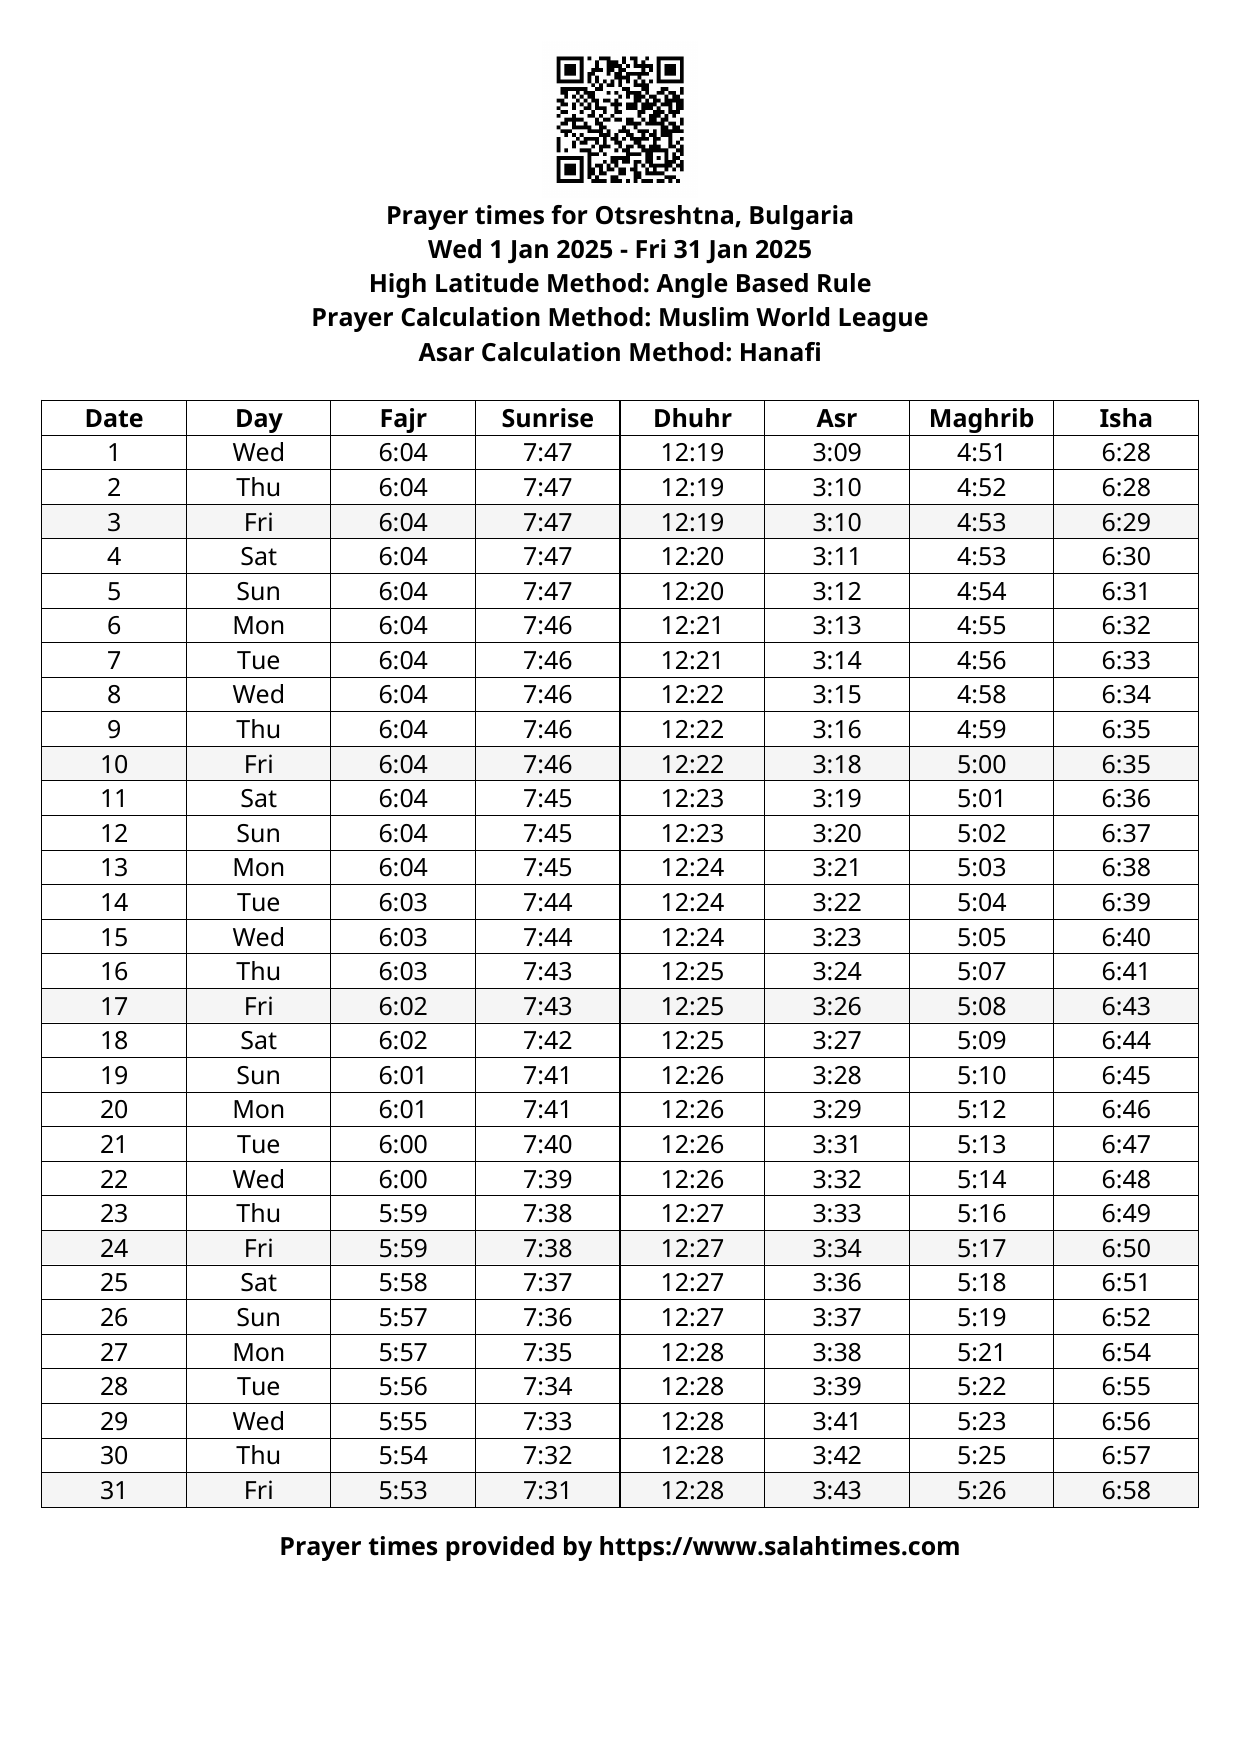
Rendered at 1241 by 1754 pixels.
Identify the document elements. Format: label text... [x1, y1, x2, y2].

table_cell 12:22 [621, 678, 764, 711]
table_cell Thu [187, 954, 330, 988]
table_cell 30 [42, 1439, 186, 1472]
table_cell 5:09 [910, 1024, 1053, 1057]
table_cell 3:41 [765, 1404, 909, 1437]
table_cell 3:20 [765, 816, 909, 849]
table_cell 12:28 [621, 1404, 764, 1437]
table_cell Fri [187, 747, 330, 780]
table_cell 3:21 [765, 851, 909, 884]
table_cell 28 [42, 1369, 186, 1403]
table_cell Wed [187, 1404, 330, 1437]
table_cell 12:20 [621, 539, 764, 573]
table_cell 7:34 [476, 1369, 619, 1403]
table_cell Fri [187, 1231, 330, 1264]
table_cell 7:46 [476, 643, 619, 677]
table_cell Thu [187, 712, 330, 746]
table_cell 4:56 [910, 643, 1053, 677]
table_cell 5:02 [910, 816, 1053, 849]
table_cell 6:03 [331, 885, 475, 919]
table_cell 7 [42, 643, 186, 677]
table_cell 5:26 [910, 1473, 1053, 1507]
table_cell 3:31 [765, 1127, 909, 1161]
table_cell 12:28 [621, 1473, 764, 1507]
table_cell 6:36 [1054, 781, 1198, 815]
text Prayer times provided by https://www.salahtimes.com [42, 1528, 1198, 1563]
table_cell 6:55 [1054, 1369, 1198, 1403]
table_cell 10 [42, 747, 186, 780]
table_cell Sun [187, 1300, 330, 1334]
table_cell 6:31 [1054, 574, 1198, 607]
table_cell Mon [187, 1093, 330, 1126]
table_cell 3:26 [765, 989, 909, 1022]
table_cell 12:28 [621, 1369, 764, 1403]
table_cell 12:20 [621, 574, 764, 607]
table_cell 12:28 [621, 1335, 764, 1368]
table_cell 6:44 [1054, 1024, 1198, 1057]
table_cell 7:43 [476, 989, 619, 1022]
table_cell 17 [42, 989, 186, 1022]
table_cell 12:23 [621, 816, 764, 849]
table_cell 5:00 [910, 747, 1053, 780]
table_cell 7:41 [476, 1058, 619, 1092]
table_cell 7:47 [476, 574, 619, 607]
table_cell Tue [187, 643, 330, 677]
table_cell 6:03 [331, 954, 475, 988]
table_cell 3:10 [765, 505, 909, 538]
table_cell 6:01 [331, 1058, 475, 1092]
table_cell 6:04 [331, 851, 475, 884]
table_cell 7:44 [476, 885, 619, 919]
table_cell Sat [187, 539, 330, 573]
table_cell 6:29 [1054, 505, 1198, 538]
table_cell 5:10 [910, 1058, 1053, 1092]
table_cell Mon [187, 851, 330, 884]
table_cell 2 [42, 470, 186, 504]
table_cell 6:57 [1054, 1439, 1198, 1472]
table_cell 5:05 [910, 920, 1053, 953]
table_header Asr [765, 401, 909, 434]
picture [542, 41, 699, 198]
table_cell 4:58 [910, 678, 1053, 711]
table_cell 6:54 [1054, 1335, 1198, 1368]
table_cell 3:28 [765, 1058, 909, 1092]
table_cell 12:26 [621, 1127, 764, 1161]
table_cell 7:45 [476, 816, 619, 849]
table_cell 3:34 [765, 1231, 909, 1264]
table_cell 12 [42, 816, 186, 849]
table_cell Thu [187, 470, 330, 504]
text Asar Calculation Method: Hanafi [42, 334, 1198, 368]
table_cell 7:47 [476, 505, 619, 538]
table_cell 5:08 [910, 989, 1053, 1022]
table_cell 6:48 [1054, 1162, 1198, 1195]
table_cell Fri [187, 1473, 330, 1507]
table_cell 6:28 [1054, 436, 1198, 469]
table_cell 3:37 [765, 1300, 909, 1334]
table_cell 14 [42, 885, 186, 919]
table_cell 6:30 [1054, 539, 1198, 573]
text High Latitude Method: Angle Based Rule [42, 266, 1198, 300]
table_cell 12:22 [621, 747, 764, 780]
table_cell 26 [42, 1300, 186, 1334]
table_cell 15 [42, 920, 186, 953]
table_cell 6 [42, 609, 186, 642]
table_cell 7:44 [476, 920, 619, 953]
table_cell 7:35 [476, 1335, 619, 1368]
table_cell 6:50 [1054, 1231, 1198, 1264]
table_cell 5:25 [910, 1439, 1053, 1472]
table_cell 7:41 [476, 1093, 619, 1126]
text Prayer times for Otsreshtna, Bulgaria [42, 198, 1198, 232]
table_cell 12:24 [621, 851, 764, 884]
table_cell 5:12 [910, 1093, 1053, 1126]
table_header Maghrib [910, 401, 1053, 434]
table_cell 6:32 [1054, 609, 1198, 642]
table_cell 25 [42, 1266, 186, 1299]
table_cell 6:47 [1054, 1127, 1198, 1161]
table_cell 6:34 [1054, 678, 1198, 711]
table_cell 3:15 [765, 678, 909, 711]
table_cell 12:25 [621, 954, 764, 988]
table_cell Sat [187, 1024, 330, 1057]
table_cell 6:04 [331, 574, 475, 607]
table_cell 3 [42, 505, 186, 538]
table_cell 12:27 [621, 1196, 764, 1230]
table_cell 6:02 [331, 1024, 475, 1057]
table_cell 3:14 [765, 643, 909, 677]
table_cell 6:04 [331, 781, 475, 815]
table_cell 13 [42, 851, 186, 884]
table_cell 7:43 [476, 954, 619, 988]
table_cell 7:46 [476, 712, 619, 746]
table_cell 12:23 [621, 781, 764, 815]
table_cell 12:27 [621, 1300, 764, 1334]
table_cell 7:36 [476, 1300, 619, 1334]
table_cell 3:33 [765, 1196, 909, 1230]
table_cell 6:49 [1054, 1196, 1198, 1230]
table_cell 6:00 [331, 1127, 475, 1161]
table_cell 6:04 [331, 609, 475, 642]
table_cell 5:21 [910, 1335, 1053, 1368]
table_cell 3:12 [765, 574, 909, 607]
table_cell 7:33 [476, 1404, 619, 1437]
table_cell 12:25 [621, 989, 764, 1022]
table_cell 3:38 [765, 1335, 909, 1368]
table_cell 4:53 [910, 539, 1053, 573]
table_cell 5:56 [331, 1369, 475, 1403]
table_cell 7:37 [476, 1266, 619, 1299]
table_cell 12:27 [621, 1231, 764, 1264]
table_cell Mon [187, 609, 330, 642]
table_cell 23 [42, 1196, 186, 1230]
table_cell 12:24 [621, 885, 764, 919]
table_cell 6:04 [331, 643, 475, 677]
table_cell 6:04 [331, 436, 475, 469]
table_cell Wed [187, 1162, 330, 1195]
table_cell 3:13 [765, 609, 909, 642]
table_cell Tue [187, 1369, 330, 1403]
table_cell 29 [42, 1404, 186, 1437]
table_cell 12:26 [621, 1093, 764, 1126]
table_cell 3:11 [765, 539, 909, 573]
table_cell Sat [187, 781, 330, 815]
table_cell Sun [187, 574, 330, 607]
table_cell 6:43 [1054, 989, 1198, 1022]
table_cell Wed [187, 920, 330, 953]
table_cell 7:31 [476, 1473, 619, 1507]
table_cell 5:19 [910, 1300, 1053, 1334]
table_cell 20 [42, 1093, 186, 1126]
table_cell 5:07 [910, 954, 1053, 988]
table_cell 5:04 [910, 885, 1053, 919]
table_cell 7:47 [476, 539, 619, 573]
table_cell 6:38 [1054, 851, 1198, 884]
table_cell 6:39 [1054, 885, 1198, 919]
table_cell 7:46 [476, 747, 619, 780]
table_cell 24 [42, 1231, 186, 1264]
table_cell 5:53 [331, 1473, 475, 1507]
table_cell 5:18 [910, 1266, 1053, 1299]
table_cell 3:18 [765, 747, 909, 780]
table_cell 6:35 [1054, 747, 1198, 780]
table_cell 3:16 [765, 712, 909, 746]
table_cell 6:56 [1054, 1404, 1198, 1437]
table_cell 19 [42, 1058, 186, 1092]
table_cell 6:52 [1054, 1300, 1198, 1334]
table_cell 5:13 [910, 1127, 1053, 1161]
table_cell 12:19 [621, 505, 764, 538]
text Wed 1 Jan 2025 - Fri 31 Jan 2025 [42, 232, 1198, 266]
table_cell 3:32 [765, 1162, 909, 1195]
table_cell 5:01 [910, 781, 1053, 815]
table_cell 7:38 [476, 1231, 619, 1264]
table_cell Wed [187, 436, 330, 469]
table_cell 12:26 [621, 1058, 764, 1092]
table_cell 16 [42, 954, 186, 988]
table_cell 7:45 [476, 851, 619, 884]
table_cell 6:51 [1054, 1266, 1198, 1299]
table_cell 3:24 [765, 954, 909, 988]
table_cell 12:25 [621, 1024, 764, 1057]
table_cell 5:22 [910, 1369, 1053, 1403]
table_cell 6:28 [1054, 470, 1198, 504]
table_cell 12:19 [621, 436, 764, 469]
table_cell Thu [187, 1196, 330, 1230]
table_cell 8 [42, 678, 186, 711]
table_cell 5:58 [331, 1266, 475, 1299]
table_cell 5:23 [910, 1404, 1053, 1437]
table_cell Wed [187, 678, 330, 711]
table_header Date [42, 401, 186, 434]
table_cell 6:41 [1054, 954, 1198, 988]
table_cell 6:03 [331, 920, 475, 953]
table_cell 3:10 [765, 470, 909, 504]
table_cell 6:04 [331, 470, 475, 504]
table_cell 4:54 [910, 574, 1053, 607]
table_cell 6:04 [331, 539, 475, 573]
table_cell 6:02 [331, 989, 475, 1022]
table_cell 21 [42, 1127, 186, 1161]
table_cell 12:26 [621, 1162, 764, 1195]
table_cell 6:00 [331, 1162, 475, 1195]
table_cell 5:14 [910, 1162, 1053, 1195]
table_cell Tue [187, 885, 330, 919]
table_cell 4:52 [910, 470, 1053, 504]
table_cell 4:51 [910, 436, 1053, 469]
table_cell 6:58 [1054, 1473, 1198, 1507]
table_cell 12:28 [621, 1439, 764, 1472]
table_cell 3:19 [765, 781, 909, 815]
table_cell 3:39 [765, 1369, 909, 1403]
table_header Isha [1054, 401, 1198, 434]
table_cell 12:19 [621, 470, 764, 504]
table_cell 7:38 [476, 1196, 619, 1230]
table_cell 3:22 [765, 885, 909, 919]
table_cell 12:27 [621, 1266, 764, 1299]
table_cell 7:40 [476, 1127, 619, 1161]
table_cell 6:46 [1054, 1093, 1198, 1126]
table_cell 5:57 [331, 1300, 475, 1334]
table_cell Tue [187, 1127, 330, 1161]
table_cell 12:21 [621, 609, 764, 642]
table_cell 22 [42, 1162, 186, 1195]
table_cell 7:32 [476, 1439, 619, 1472]
table_cell Thu [187, 1439, 330, 1472]
table_cell 3:29 [765, 1093, 909, 1126]
table_cell 6:37 [1054, 816, 1198, 849]
table_cell 6:01 [331, 1093, 475, 1126]
table_cell Fri [187, 989, 330, 1022]
table_cell 6:45 [1054, 1058, 1198, 1092]
table_cell 3:27 [765, 1024, 909, 1057]
table_cell 31 [42, 1473, 186, 1507]
table_cell 7:42 [476, 1024, 619, 1057]
table_cell 3:43 [765, 1473, 909, 1507]
table_cell 6:04 [331, 505, 475, 538]
table_cell 7:39 [476, 1162, 619, 1195]
table_header Fajr [331, 401, 475, 434]
table_cell 5:17 [910, 1231, 1053, 1264]
table_cell Sun [187, 1058, 330, 1092]
table_header Dhuhr [621, 401, 764, 434]
table_cell 5:03 [910, 851, 1053, 884]
table_cell 4:53 [910, 505, 1053, 538]
table_cell 7:46 [476, 609, 619, 642]
table_cell 11 [42, 781, 186, 815]
table_cell 27 [42, 1335, 186, 1368]
table_cell 7:47 [476, 436, 619, 469]
table_cell 1 [42, 436, 186, 469]
table_cell 3:42 [765, 1439, 909, 1472]
table_cell 12:21 [621, 643, 764, 677]
table_cell 7:45 [476, 781, 619, 815]
table_cell 4:55 [910, 609, 1053, 642]
table_cell 5:57 [331, 1335, 475, 1368]
table_cell 5 [42, 574, 186, 607]
table_cell 3:36 [765, 1266, 909, 1299]
table_cell 4 [42, 539, 186, 573]
table_cell 7:47 [476, 470, 619, 504]
table_cell 3:09 [765, 436, 909, 469]
table_cell Fri [187, 505, 330, 538]
table_cell 6:04 [331, 678, 475, 711]
table_cell 18 [42, 1024, 186, 1057]
table_cell 5:59 [331, 1196, 475, 1230]
table_cell 5:16 [910, 1196, 1053, 1230]
table_cell 6:04 [331, 816, 475, 849]
table_cell Sun [187, 816, 330, 849]
table_cell Mon [187, 1335, 330, 1368]
table_cell 3:23 [765, 920, 909, 953]
table_cell 4:59 [910, 712, 1053, 746]
table_cell 7:46 [476, 678, 619, 711]
table_cell 6:35 [1054, 712, 1198, 746]
table_cell 5:59 [331, 1231, 475, 1264]
table_cell 9 [42, 712, 186, 746]
table_cell Sat [187, 1266, 330, 1299]
table_header Day [187, 401, 330, 434]
table_cell 6:33 [1054, 643, 1198, 677]
table_cell 12:22 [621, 712, 764, 746]
table_cell 6:04 [331, 747, 475, 780]
table_cell 5:54 [331, 1439, 475, 1472]
table_header Sunrise [476, 401, 619, 434]
table_cell 12:24 [621, 920, 764, 953]
table_cell 6:40 [1054, 920, 1198, 953]
text Prayer Calculation Method: Muslim World League [42, 300, 1198, 334]
table_cell 6:04 [331, 712, 475, 746]
table_cell 5:55 [331, 1404, 475, 1437]
